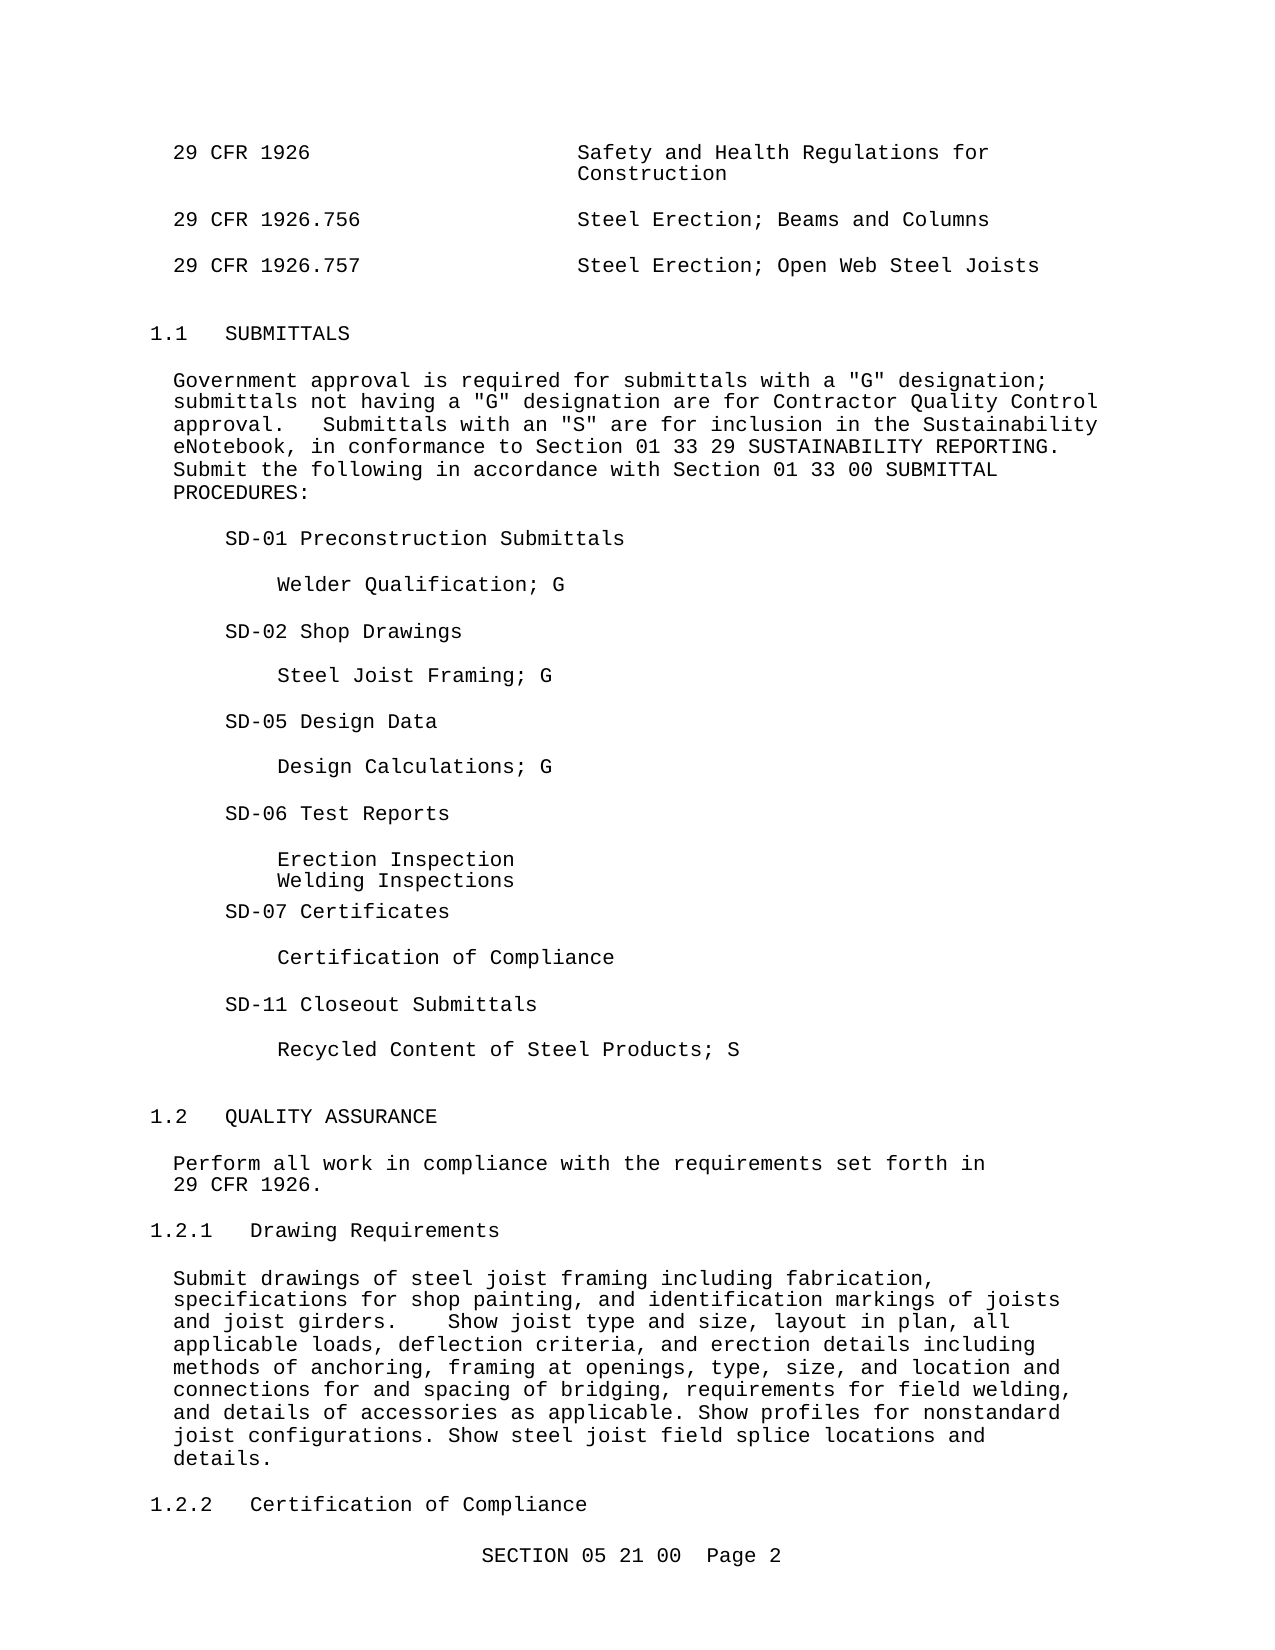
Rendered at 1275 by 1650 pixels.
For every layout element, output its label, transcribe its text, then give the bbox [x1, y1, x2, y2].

text Government approval is required for submittals with a "G" designation; submittals not having a "G" designation are for Contractor Quality Control approval. Submittals with an "S" are for inclusion in the Sustainability eNotebook, in conformance to Section 01 33 29 SUSTAINABILITY REPORTING. Submit the following in accordance with Section 01 33 00 SUBMITTAL PROCEDURES: [173, 369, 1111, 506]
text Design Calculations; G SD-06 Test Reports [225, 757, 552, 826]
text SD-11 Closeout Submittals [225, 993, 1133, 1016]
text 29 CFR 1926.756 Steel Erection; Beams and Columns [173, 209, 1133, 233]
text Erection Inspection Welding Inspections [277, 849, 517, 894]
text 29 CFR 1926 Safety and Health Regulations for Construction [173, 142, 990, 187]
text Perform all work in compliance with the requirements set forth in 29 CFR 1926. [173, 1153, 988, 1198]
text Recycled Content of Steel Products; S [277, 1038, 1133, 1062]
list Drawing Requirements [150, 1220, 1133, 1244]
list Certification of Compliance [150, 1494, 1133, 1517]
text SD-07 Certificates Certification of Compliance [225, 901, 615, 971]
text SD-01 Preconstruction Submittals Welder Qualification; G [225, 528, 627, 597]
text Steel Joist Framing; G SD-05 Design Data [225, 665, 552, 734]
text Submit drawings of steel joist framing including fabrication, specifications for shop painting, and identification markings of joists and joist girders. Show joist type and size, layout in plan, all applicable loads, deflection criteria, and erection details including methods of anchoring, framing at openings, type, size, and location and connections for and spacing of bridging, requirements for field welding, and details of accessories as applicable. Show profiles for nonstandard joist configurations. Show steel joist field splice locations and details. [173, 1267, 1086, 1471]
text SD-02 Shop Drawings [225, 619, 1133, 643]
list QUALITY ASSURANCE [150, 1106, 1133, 1130]
list SUBMITTALS [150, 323, 1133, 347]
text 29 CFR 1926.757 Steel Erection; Open Web Steel Joists [173, 256, 1133, 279]
